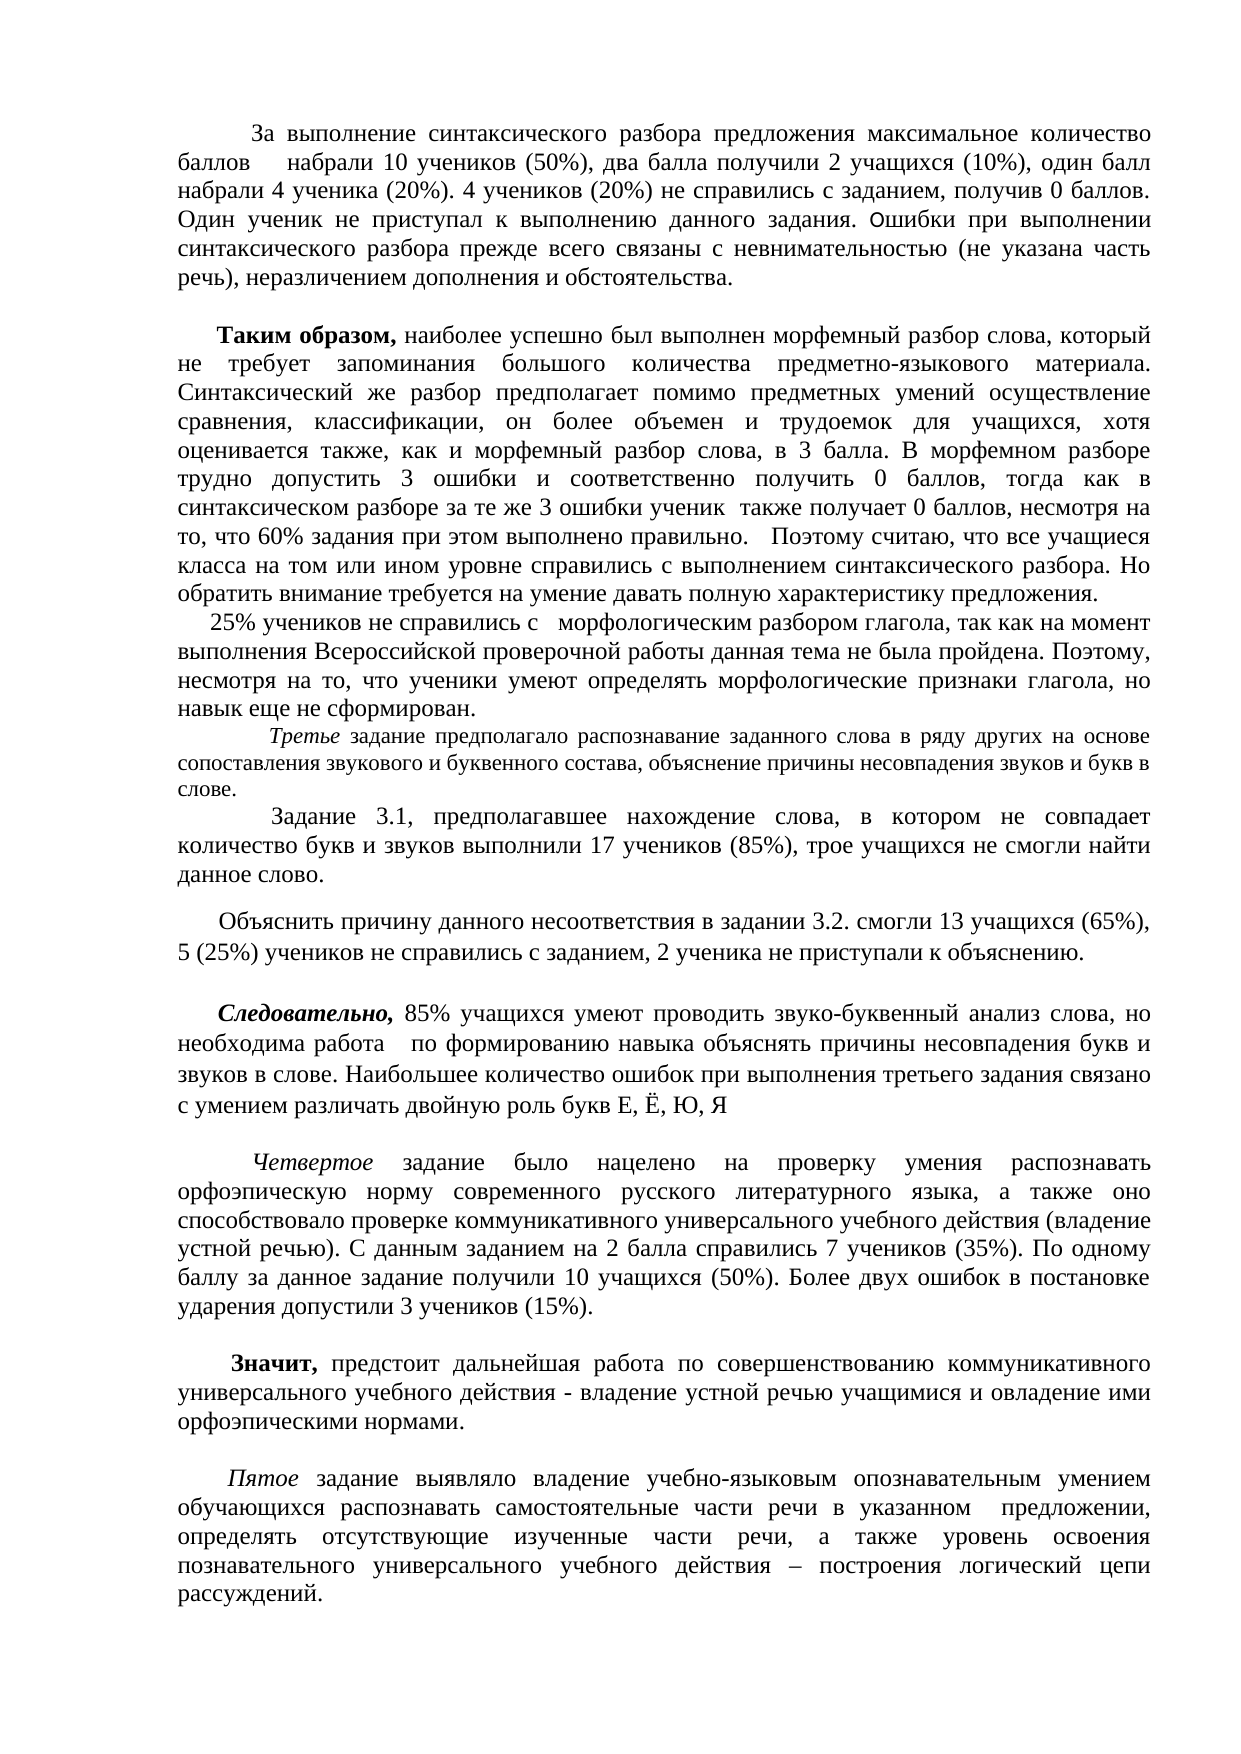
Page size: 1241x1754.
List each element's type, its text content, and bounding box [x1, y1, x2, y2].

text Таким образом, наиболее успешно был выполнен морфемный разбор слова, который не требует запоминания большого количества предметно-языкового материала. Синтаксический же разбор предполагает помимо предметных умений осуществление сравнения, классификации, он более объемен и трудоемок для учащихся, хотя оценивается также, как и морфемный разбор слова, в 3 балла. В морфемном разборе трудно допустить 3 ошибки и соответственно получить 0 баллов, тогда как в синтаксическом разборе за те же 3 ошибки ученик также получает 0 баллов, несмотря на то, что 60% задания при этом выполнено правильно. Поэтому считаю, что все учащиеся класса на том или ином уровне справились с выполнением синтаксического разбора. Но обратить внимание требуется на умение давать полную характеристику предложения. [177, 320, 1152, 607]
text 25% учеников не справились с морфологическим разбором глагола, так как на момент выполнения Всероссийской проверочной работы данная тема не была пройдена. Поэтому, несмотря на то, что ученики умеют определять морфологические признаки глагола, но навык еще не сформирован. [177, 607, 1152, 722]
text Задание 3.1, предполагавшее нахождение слова, в котором не совпадает количество букв и звуков выполнили 17 учеников (85%), трое учащихся не смогли найти данное слово. [177, 801, 1152, 887]
text За выполнение синтаксического разбора предложения максимальное количество баллов набрали 10 учеников (50%), два балла получили 2 учащихся (10%), один балл набрали 4 ученика (20%). 4 учеников (20%) не справились с заданием, получив 0 баллов. Один ученик не приступал к выполнению данного задания. Ошибки при выполнении синтаксического разбора прежде всего связаны с невнимательностью (не указана часть речь), неразличением дополнения и обстоятельства. [177, 118, 1152, 291]
text Значит, предстоит дальнейшая работа по совершенствованию коммуникативного универсального учебного действия - владение устной речью учащимися и овладение ими орфоэпическими нормами. [177, 1348, 1152, 1435]
text Третье задание предполагало распознавание заданного слова в ряду других на основе сопоставления звукового и буквенного состава, объяснение причины несовпадения звуков и букв в слове. [177, 722, 1152, 801]
text Следовательно, 85% учащихся умеют проводить звуко-буквенный анализ слова, но необходима работа по формированию навыка объяснять причины несовпадения букв и звуков в слове. Наибольшее количество ошибок при выполнения третьего задания связано с умением различать двойную роль букв Е, Ё, Ю, Я [177, 996, 1152, 1118]
text Четвертое задание было нацелено на проверку умения распознавать орфоэпическую норму современного русского литературного языка, а также оно способствовало проверке коммуникативного универсального учебного действия (владение устной речью). С данным заданием на 2 балла справились 7 учеников (35%). По одному баллу за данное задание получили 10 учащихся (50%). Более двух ошибок в постановке ударения допустили 3 учеников (15%). [177, 1147, 1152, 1320]
text Объяснить причину данного несоответствия в задании 3.2. смогли 13 учащихся (65%), 5 (25%) учеников не справились с заданием, 2 ученика не приступали к объяснению. [177, 904, 1152, 965]
text Пятое задание выявляло владение учебно-языковым опознавательным умением обучающихся распознавать самостоятельные части речи в указанном предложении, определять отсутствующие изученные части речи, а также уровень освоения познавательного универсального учебного действия – построения логический цепи рассуждений. [177, 1463, 1152, 1607]
